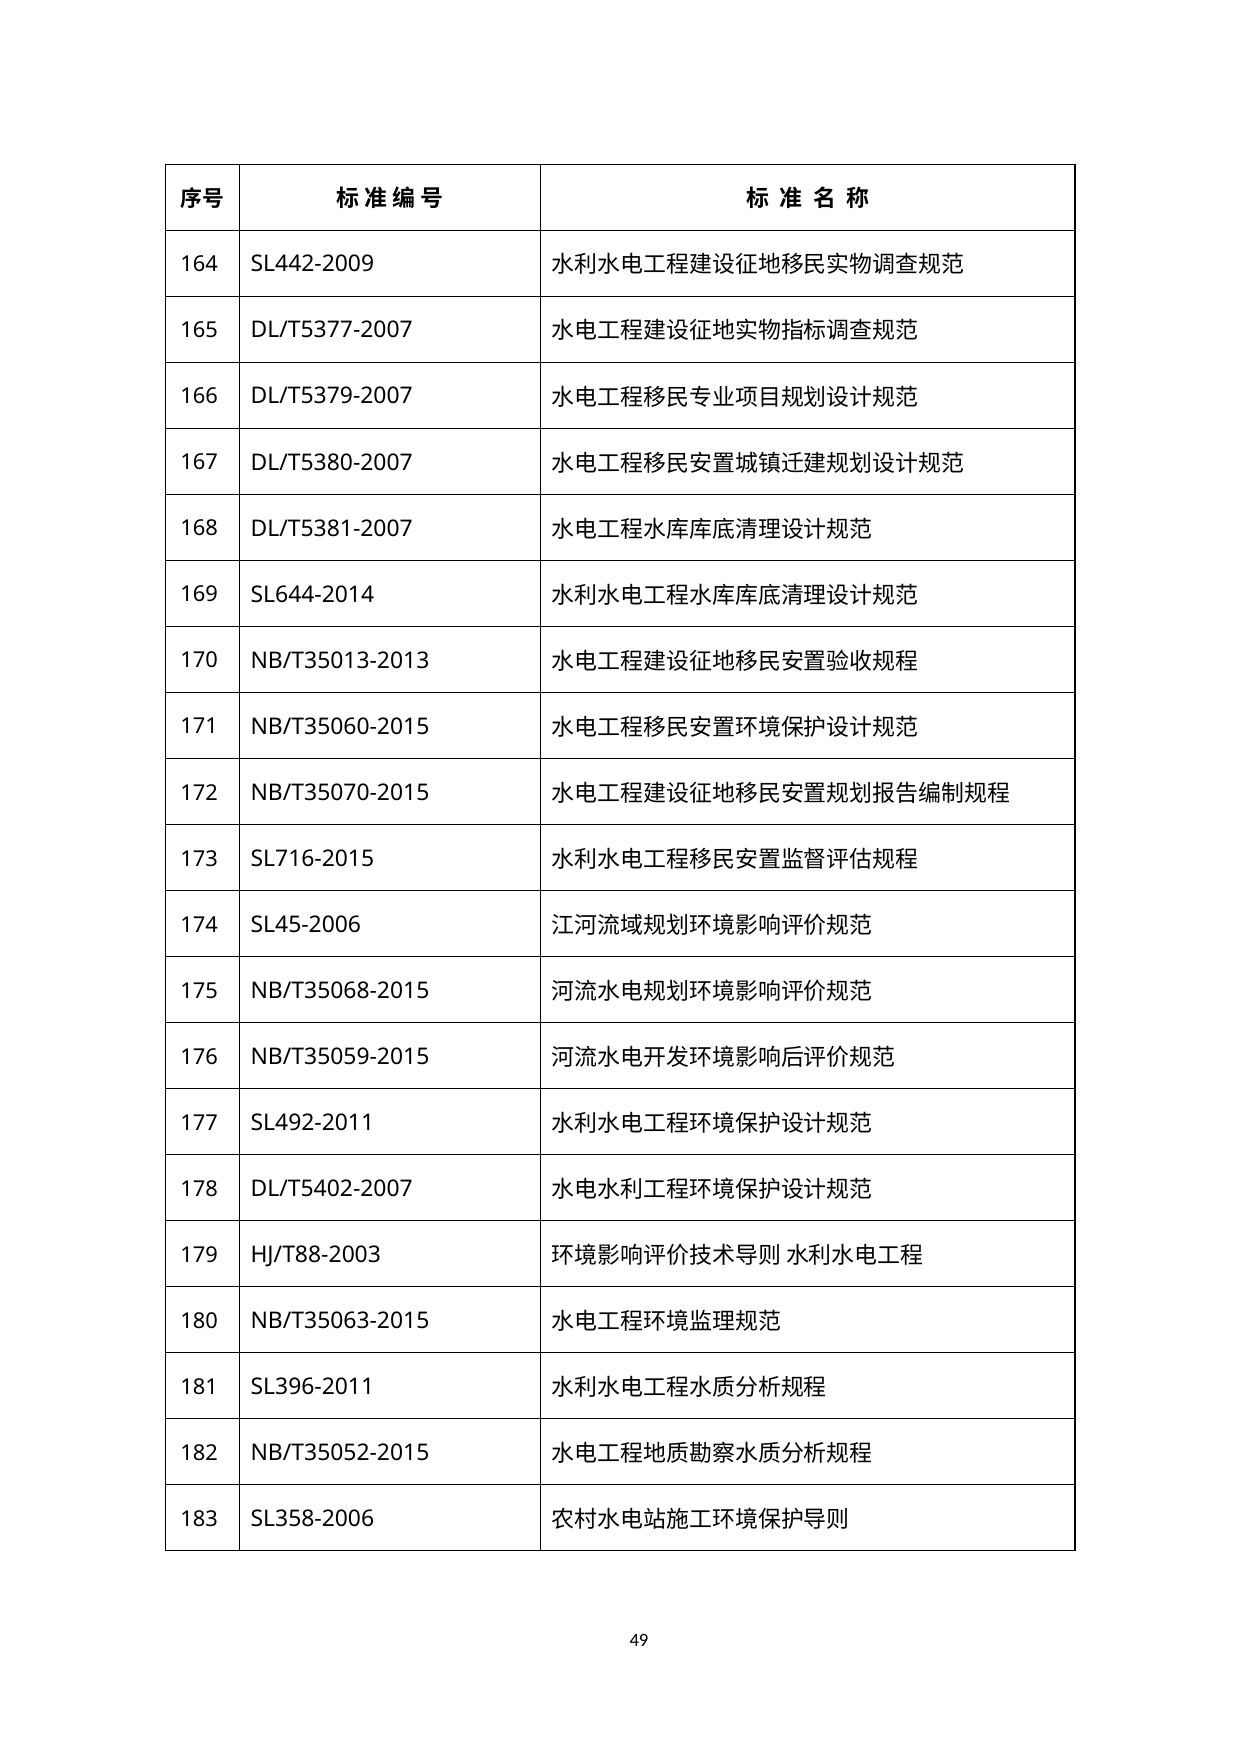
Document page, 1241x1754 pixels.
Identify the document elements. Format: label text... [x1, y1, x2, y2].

table_cell [166, 1155, 239, 1220]
table_header 标 准 名 称 [541, 165, 1074, 229]
table_cell 河流水电规划环境影响评价规范 [541, 957, 1074, 1022]
table_cell [166, 429, 239, 494]
table_cell 农村水电站施工环境保护导则 [541, 1485, 1074, 1550]
table_cell 水电工程建设征地移民安置规划报告编制规程 [541, 759, 1074, 824]
table_cell [166, 363, 239, 428]
table_cell 江河流域规划环境影响评价规范 [541, 891, 1074, 956]
table_cell NB/T35052-2015 [240, 1419, 540, 1484]
table_cell [166, 1353, 239, 1418]
table_cell [166, 231, 239, 296]
table_cell DL/T5380-2007 [240, 429, 540, 494]
table_cell 水利水电工程移民安置监督评估规程 [541, 825, 1074, 890]
table_cell 水电工程环境监理规范 [541, 1287, 1074, 1352]
table_cell 水电水利工程环境保护设计规范 [541, 1155, 1074, 1220]
table_cell 水利水电工程环境保护设计规范 [541, 1089, 1074, 1154]
table_cell [166, 495, 239, 560]
table_cell SL442-2009 [240, 231, 540, 296]
table_cell 水电工程移民安置城镇迁建规划设计规范 [541, 429, 1074, 494]
table_cell 水利水电工程建设征地移民实物调查规范 [541, 231, 1074, 296]
table_cell 水电工程建设征地实物指标调查规范 [541, 297, 1074, 362]
table_cell SL716-2015 [240, 825, 540, 890]
table_cell NB/T35068-2015 [240, 957, 540, 1022]
table_cell DL/T5379-2007 [240, 363, 540, 428]
table_header 序号 [166, 165, 239, 229]
table_cell [166, 1419, 239, 1484]
table_cell [166, 957, 239, 1022]
table_cell 环境影响评价技术导则 水利水电工程 [541, 1221, 1074, 1286]
table_cell SL492-2011 [240, 1089, 540, 1154]
table_cell [166, 1089, 239, 1154]
table_cell DL/T5377-2007 [240, 297, 540, 362]
table_cell 河流水电开发环境影响后评价规范 [541, 1023, 1074, 1088]
table_cell 水电工程建设征地移民安置验收规程 [541, 627, 1074, 692]
table_cell 水电工程水库库底清理设计规范 [541, 495, 1074, 560]
table_cell [166, 759, 239, 824]
table_cell 水电工程地质勘察水质分析规程 [541, 1419, 1074, 1484]
table_cell 水利水电工程水质分析规程 [541, 1353, 1074, 1418]
table_cell DL/T5381-2007 [240, 495, 540, 560]
table_cell NB/T35070-2015 [240, 759, 540, 824]
table_cell [166, 297, 239, 362]
table_cell NB/T35059-2015 [240, 1023, 540, 1088]
table_cell NB/T35013-2013 [240, 627, 540, 692]
table_cell [166, 1485, 239, 1550]
table_cell [166, 891, 239, 956]
table_cell 水电工程移民专业项目规划设计规范 [541, 363, 1074, 428]
table_cell SL358-2006 [240, 1485, 540, 1550]
table_cell [166, 825, 239, 890]
table_cell HJ/T88-2003 [240, 1221, 540, 1286]
table_header 标 准 编 号 [240, 165, 540, 229]
table_cell 水电工程移民安置环境保护设计规范 [541, 693, 1074, 758]
table_cell 水利水电工程水库库底清理设计规范 [541, 561, 1074, 626]
table_cell SL396-2011 [240, 1353, 540, 1418]
table_cell [166, 1221, 239, 1286]
table_cell NB/T35063-2015 [240, 1287, 540, 1352]
table_cell [166, 627, 239, 692]
table_cell [166, 1287, 239, 1352]
table_cell [166, 1023, 239, 1088]
table_cell [166, 693, 239, 758]
table_cell SL45-2006 [240, 891, 540, 956]
table_cell SL644-2014 [240, 561, 540, 626]
table_cell NB/T35060-2015 [240, 693, 540, 758]
table_cell DL/T5402-2007 [240, 1155, 540, 1220]
table_cell [166, 561, 239, 626]
